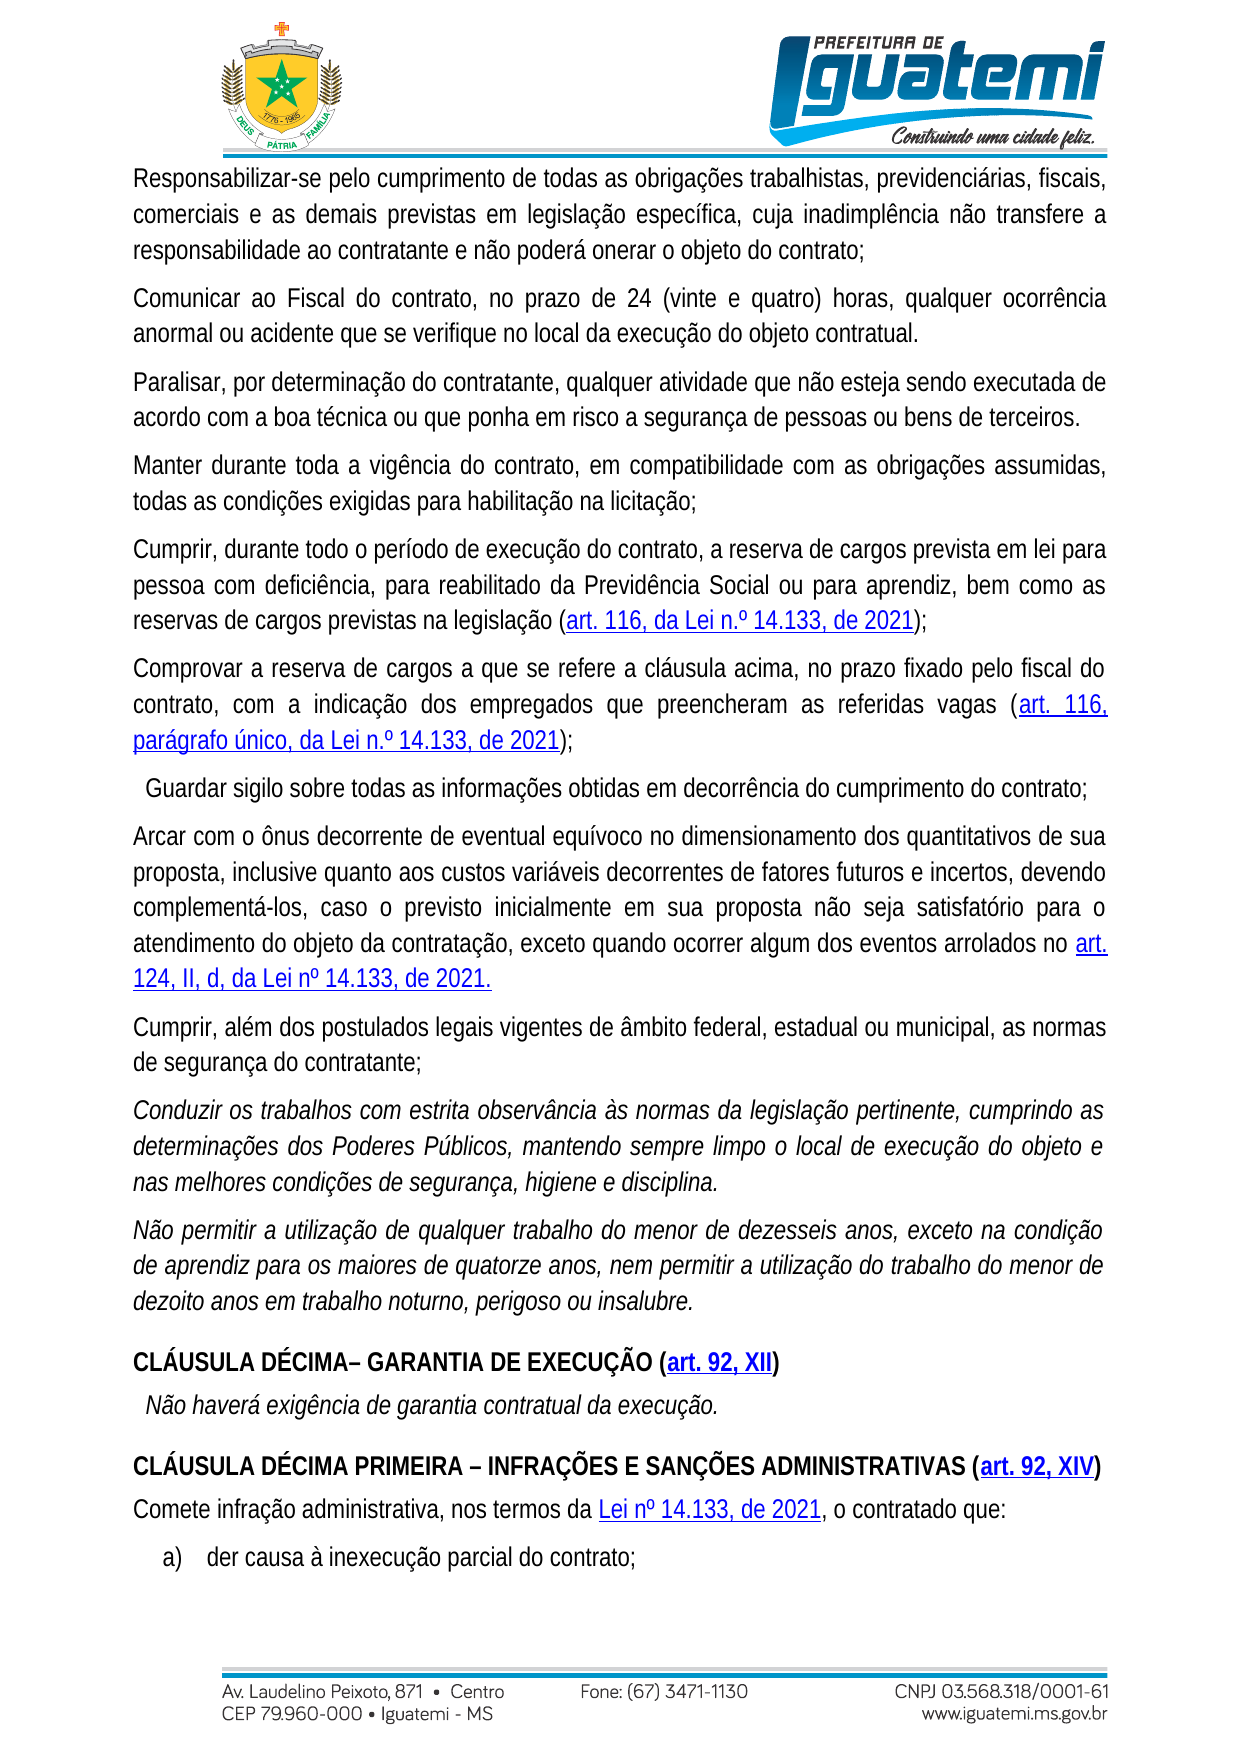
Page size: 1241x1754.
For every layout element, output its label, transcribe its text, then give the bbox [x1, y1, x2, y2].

list der causa à inexecução parcial do contrato; [162, 1541, 1107, 1572]
text Comprovar a reserva de cargos a que se refere a cláusula acima, no prazo fixado pelo fiscal do contrato, com a indicação dos empregados que preencheram as referidas vagas (art. 116, parágrafo único, da Lei n.º 14.133, de 2021); [133, 652, 1107, 755]
text Cumprir, além dos postulados legais vigentes de âmbito federal, estadual ou municipal, as normas de segurança do contratante; [133, 1011, 1107, 1077]
text Não permitir a utilização de qualquer trabalho do menor de dezesseis anos, exceto na condição de aprendiz para os maiores de quatorze anos, nem permitir a utilização do trabalho do menor de dezoito anos em trabalho noturno, perigoso ou insalubre. [133, 1214, 1107, 1316]
text Guardar sigilo sobre todas as informações obtidas em decorrência do cumprimento do contrato; [133, 772, 1107, 803]
text CLÁUSULA DÉCIMA– GARANTIA DE EXECUÇÃO (art. 92, XII) [133, 1346, 1107, 1377]
text Cumprir, durante todo o período de execução do contrato, a reserva de cargos prevista em lei para pessoa com deficiência, para reabilitado da Previdência Social ou para aprendiz, bem como as reservas de cargos previstas na legislação (art. 116, da Lei n.º 14.133, de 2021); [133, 533, 1107, 635]
text Manter durante toda a vigência do contrato, em compatibilidade com as obrigações assumidas, todas as condições exigidas para habilitação na licitação; [133, 449, 1107, 516]
text Arcar com o ônus decorrente de eventual equívoco no dimensionamento dos quantitativos de sua proposta, inclusive quanto aos custos variáveis decorrentes de fatores futuros e incertos, devendo complementá-los, caso o previsto inicialmente em sua proposta não seja satisfatório para o atendimento do objeto da contratação, exceto quando ocorrer algum dos eventos arrolados no art. 124, II, d, da Lei nº 14.133, de 2021. [133, 820, 1107, 993]
text Não haverá exigência de garantia contratual da execução. [133, 1389, 1107, 1420]
text Responsabilizar-se pelo cumprimento de todas as obrigações trabalhistas, previdenciárias, fiscais, comerciais e as demais previstas em legislação específica, cuja inadimplência não transfere a responsabilidade ao contratante e não poderá onerar o objeto do contrato; [133, 162, 1107, 265]
text Comete infração administrativa, nos termos da Lei nº 14.133, de 2021, o contratado que: [133, 1493, 1107, 1524]
text Comunicar ao Fiscal do contrato, no prazo de 24 (vinte e quatro) horas, qualquer ocorrência anormal ou acidente que se verifique no local da execução do objeto contratual. [133, 282, 1107, 348]
text Paralisar, por determinação do contratante, qualquer atividade que não esteja sendo executada de acordo com a boa técnica ou que ponha em risco a segurança de pessoas ou bens de terceiros. [133, 366, 1107, 432]
text Conduzir os trabalhos com estrita observância às normas da legislação pertinente, cumprindo as determinações dos Poderes Públicos, mantendo sempre limpo o local de execução do objeto e nas melhores condições de segurança, higiene e disciplina. [133, 1094, 1107, 1197]
text CLÁUSULA DÉCIMA PRIMEIRA – INFRAÇÕES E SANÇÕES ADMINISTRATIVAS (art. 92, XIV) [133, 1450, 1107, 1481]
